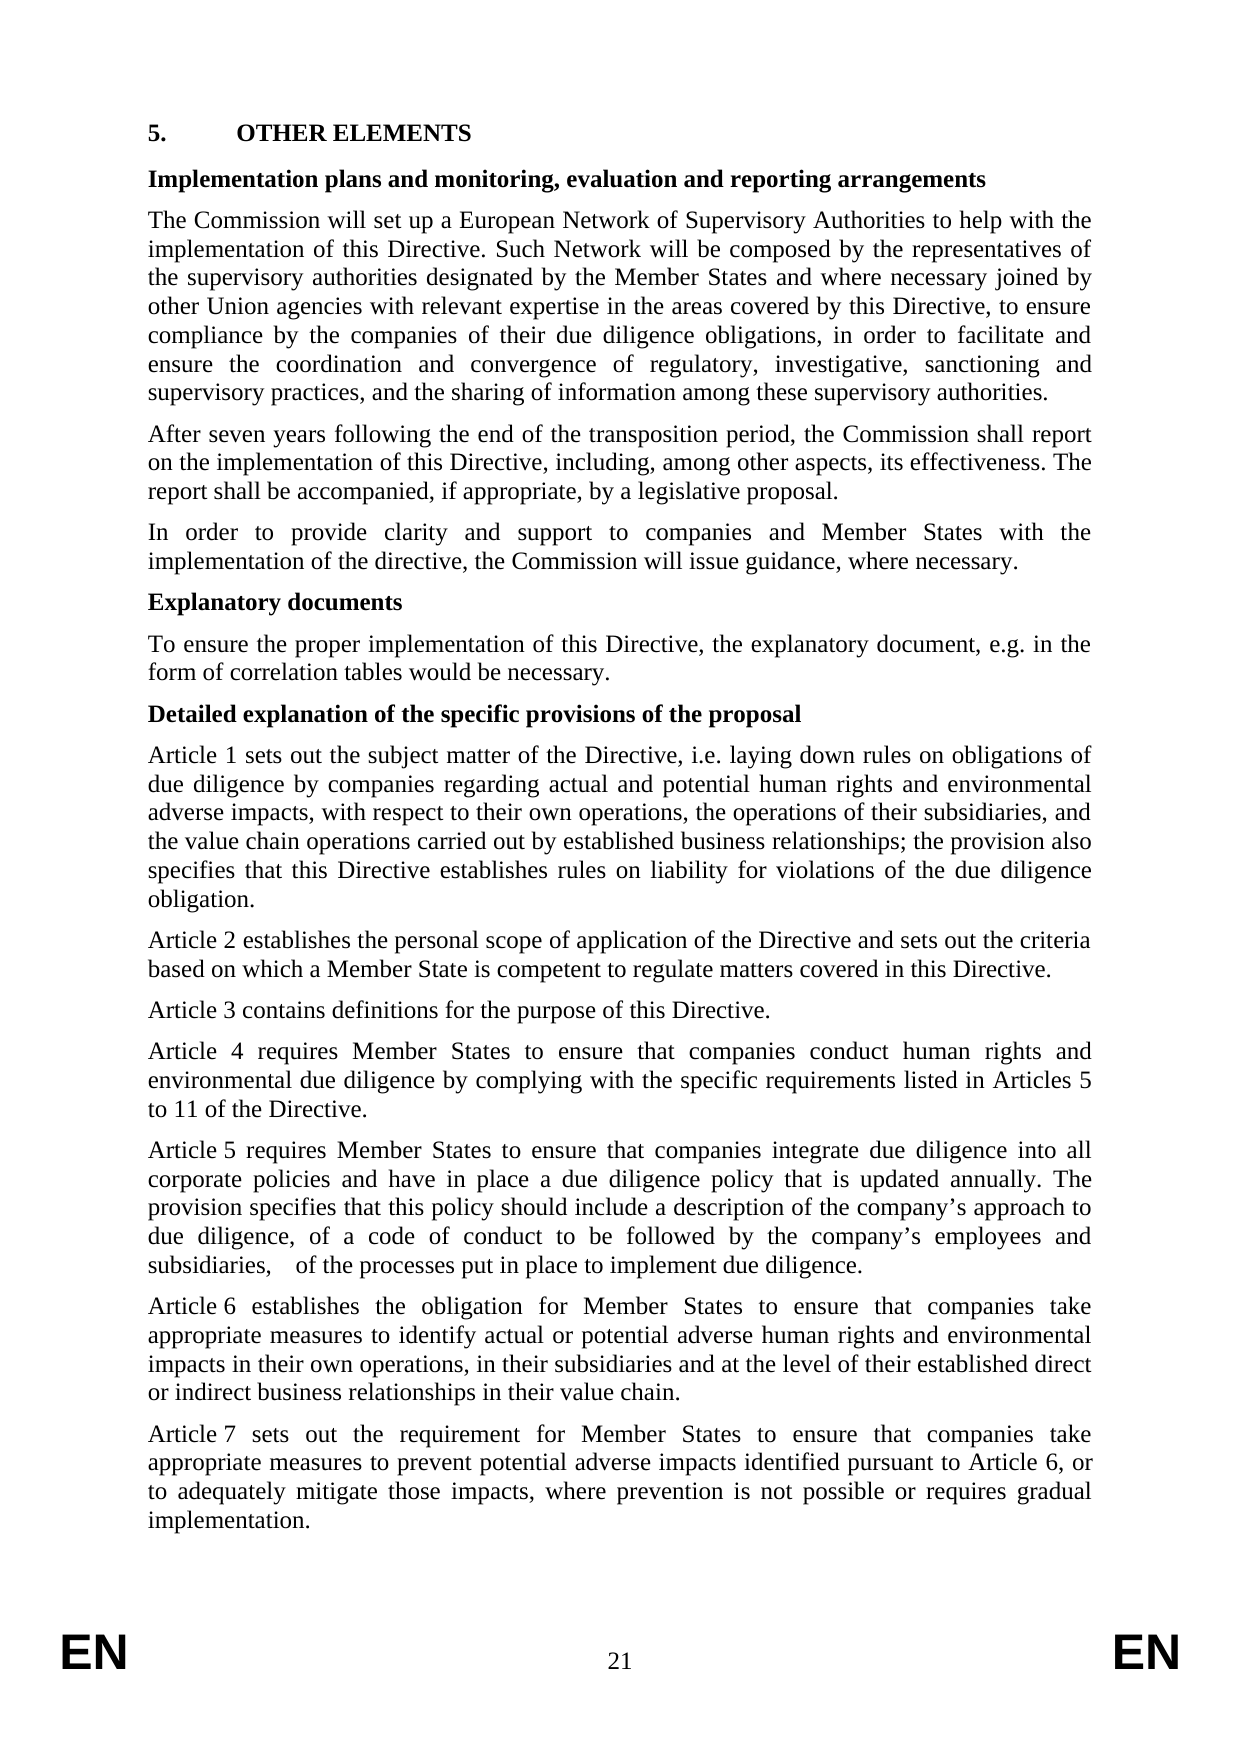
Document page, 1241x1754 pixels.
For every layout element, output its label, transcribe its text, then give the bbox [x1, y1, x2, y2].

subtitle 5. OTHER ELEMENTS [148, 118, 1093, 147]
text Article 5 requires Member States to ensure that companies integrate due diligence into all corporate policies and have in place a due diligence policy that is updated annually. The provision specifies that this policy should include a description of the company’s approach to due diligence, of a code of conduct to be followed by the company’s employees and subsidiaries, of the processes put in place to implement due diligence. [148, 1135, 1093, 1279]
text After seven years following the end of the transposition period, the Commission shall report on the implementation of this Directive, including, among other aspects, its effectiveness. The report shall be accompanied, if appropriate, by a legislative proposal. [148, 419, 1093, 505]
text In order to provide clarity and support to companies and Member States with the implementation of the directive, the Commission will issue guidance, where necessary. [148, 517, 1093, 575]
text Article 2 establishes the personal scope of application of the Directive and sets out the criteria based on which a Member State is competent to regulate matters covered in this Directive. [148, 925, 1093, 982]
text Article 7 sets out the requirement for Member States to ensure that companies take appropriate measures to prevent potential adverse impacts identified pursuant to Article 6, or to adequately mitigate those impacts, where prevention is not possible or requires gradual implementation. [148, 1419, 1093, 1534]
text Article 3 contains definitions for the purpose of this Directive. [148, 995, 1093, 1024]
subtitle Implementation plans and monitoring, evaluation and reporting arrangements [148, 164, 1093, 192]
text To ensure the proper implementation of this Directive, the explanatory document, e.g. in the form of correlation tables would be necessary. [148, 657, 1093, 686]
text The Commission will set up a European Network of Supervisory Authorities to help with the implementation of this Directive. Such Network will be composed by the representatives of the supervisory authorities designated by the Member States and where necessary joined by other Union agencies with relevant expertise in the areas covered by this Directive, to ensure compliance by the companies of their due diligence obligations, in order to facilitate and ensure the coordination and convergence of regulatory, investigative, sanctioning and supervisory practices, and the sharing of information among these supervisory authorities. [148, 205, 1093, 406]
text Article 4 requires Member States to ensure that companies conduct human rights and environmental due diligence by complying with the specific requirements listed in Articles 5 to 11 of the Directive. [148, 1036, 1093, 1122]
subtitle Detailed explanation of the specific provisions of the proposal [148, 699, 1093, 727]
text Article 6 establishes the obligation for Member States to ensure that companies take appropriate measures to identify actual or potential adverse human rights and environmental impacts in their own operations, in their subsidiaries and at the level of their established direct or indirect business relationships in their value chain. [148, 1291, 1093, 1406]
subtitle Explanatory documents [148, 587, 1093, 616]
text Article 1 sets out the subject matter of the Directive, i.e. laying down rules on obligations of due diligence by companies regarding actual and potential human rights and environmental adverse impacts, with respect to their own operations, the operations of their subsidiaries, and the value chain operations carried out by established business relationships; the provision also specifies that this Directive establishes rules on liability for violations of the due diligence obligation. [148, 740, 1093, 912]
